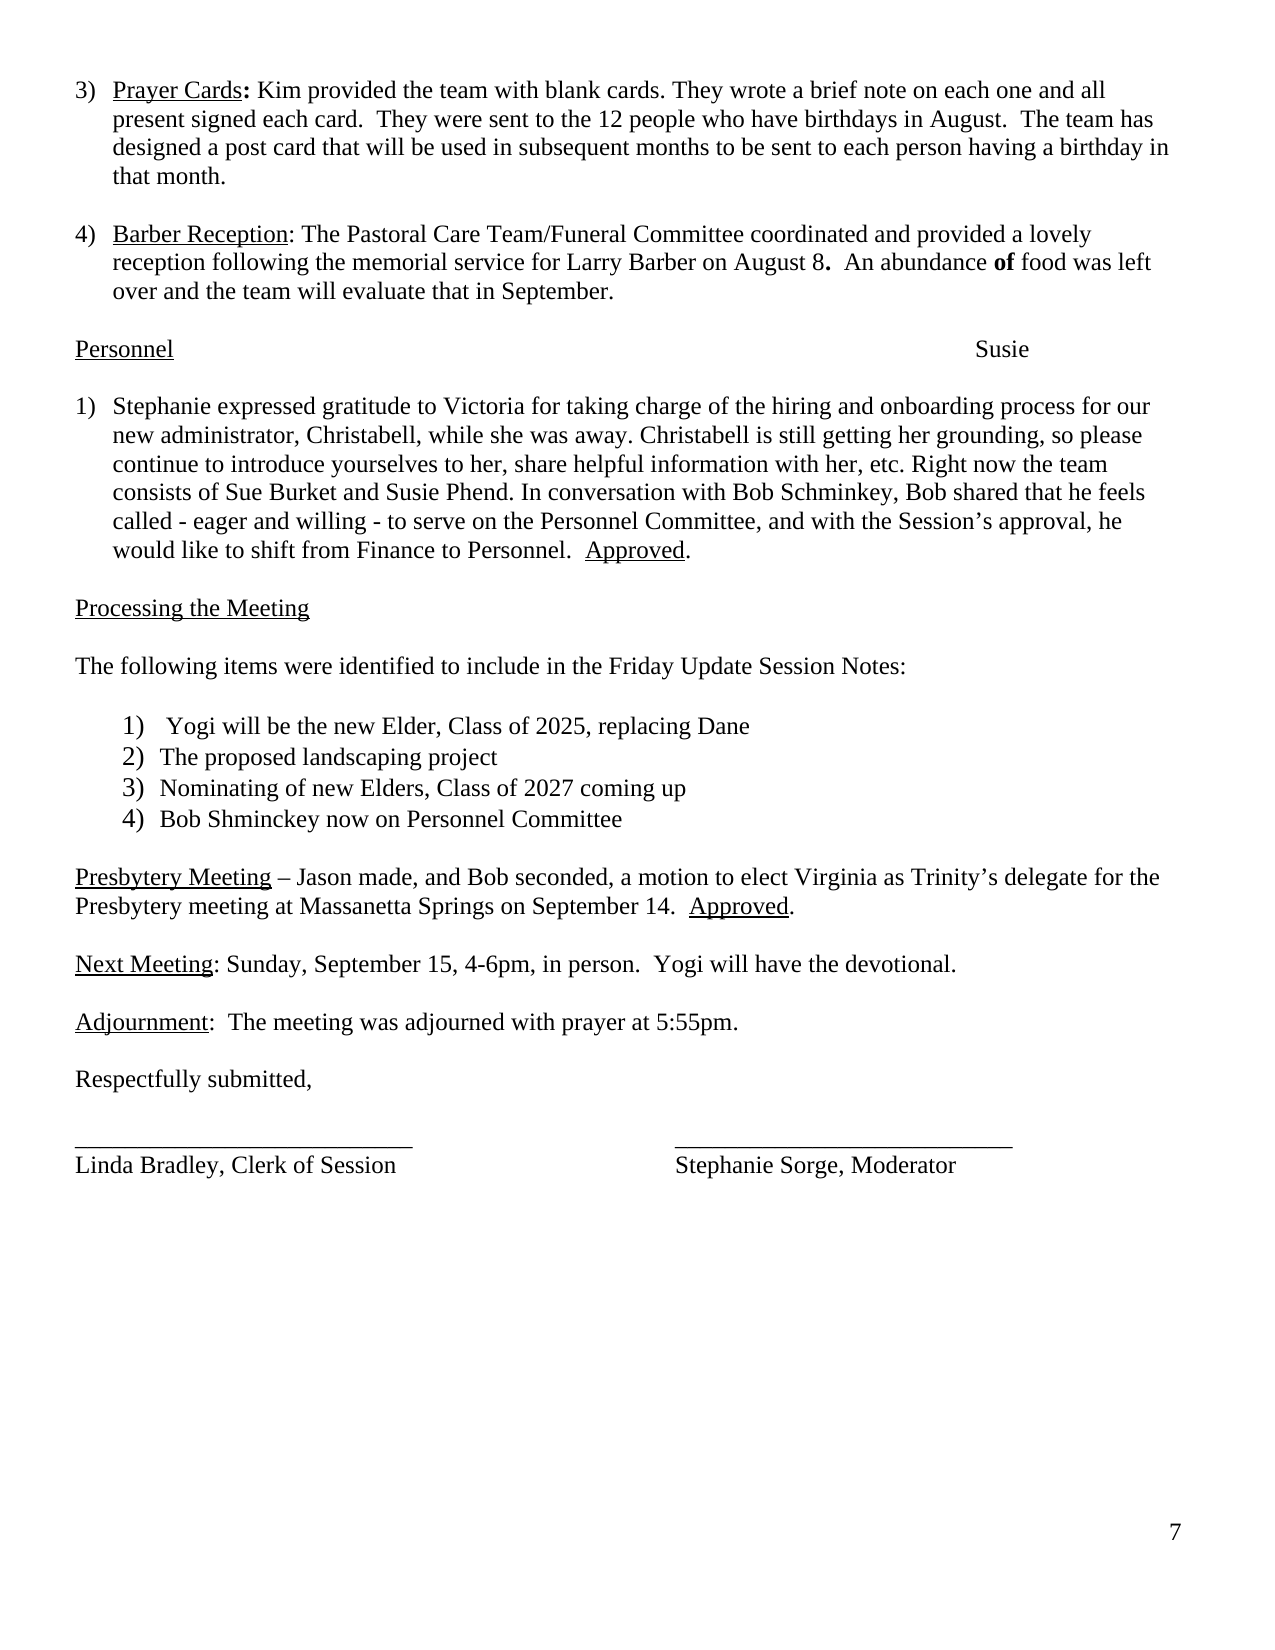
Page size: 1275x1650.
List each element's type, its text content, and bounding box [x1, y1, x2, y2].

text The following items were identified to include in the Friday Update Session Notes: [75, 651, 1181, 679]
text Adjournment: The meeting was adjourned with prayer at 5:55pm. [75, 1007, 1181, 1035]
list The proposed landscaping project [122, 740, 1181, 771]
text Respectfully submitted, [75, 1064, 1181, 1093]
list Nominating of new Elders, Class of 2027 coming up [122, 771, 1181, 802]
text ___________________________ ___________________________ [75, 1122, 1181, 1150]
list Yogi will be the new Elder, Class of 2025, replacing Dane [122, 709, 1181, 740]
text Linda Bradley, Clerk of Session Stephanie Sorge, Moderator [75, 1150, 1181, 1179]
list Prayer Cards: Kim provided the team with blank cards. They wrote a brief note on each one and all present signed each card. They were sent to the 12 people who have birthdays in August. The team has designed a post card that will be used in subsequent months to be sent to each person having a birthday in that month. [75, 75, 1181, 190]
list Barber Reception: The Pastoral Care Team/Funeral Committee coordinated and provided a lovely reception following the memorial service for Larry Barber on August 8. An abundance of food was left over and the team will evaluate that in September. [75, 219, 1181, 305]
text Processing the Meeting [75, 593, 1181, 622]
list Stephanie expressed gratitude to Victoria for taking charge of the hiring and onboarding process for our new administrator, Christabell, while she was away. Christabell is still getting her grounding, so please continue to introduce yourselves to her, share helpful information with her, etc. Right now the team consists of Sue Burket and Susie Phend. In conversation with Bob Schminkey, Bob shared that he feels called - eager and willing - to serve on the Personnel Committee, and with the Session’s approval, he would like to shift from Finance to Personnel. Approved. [75, 391, 1181, 564]
text Presbytery Meeting – Jason made, and Bob seconded, a motion to elect Virginia as Trinity’s delegate for the Presbytery meeting at Massanetta Springs on September 14. Approved. [75, 862, 1181, 920]
list Bob Shminckey now on Personnel Committee [122, 802, 1181, 833]
text Personnel Susie [75, 334, 1181, 362]
text Next Meeting: Sunday, September 15, 4-6pm, in person. Yogi will have the devotional. [75, 949, 1181, 978]
